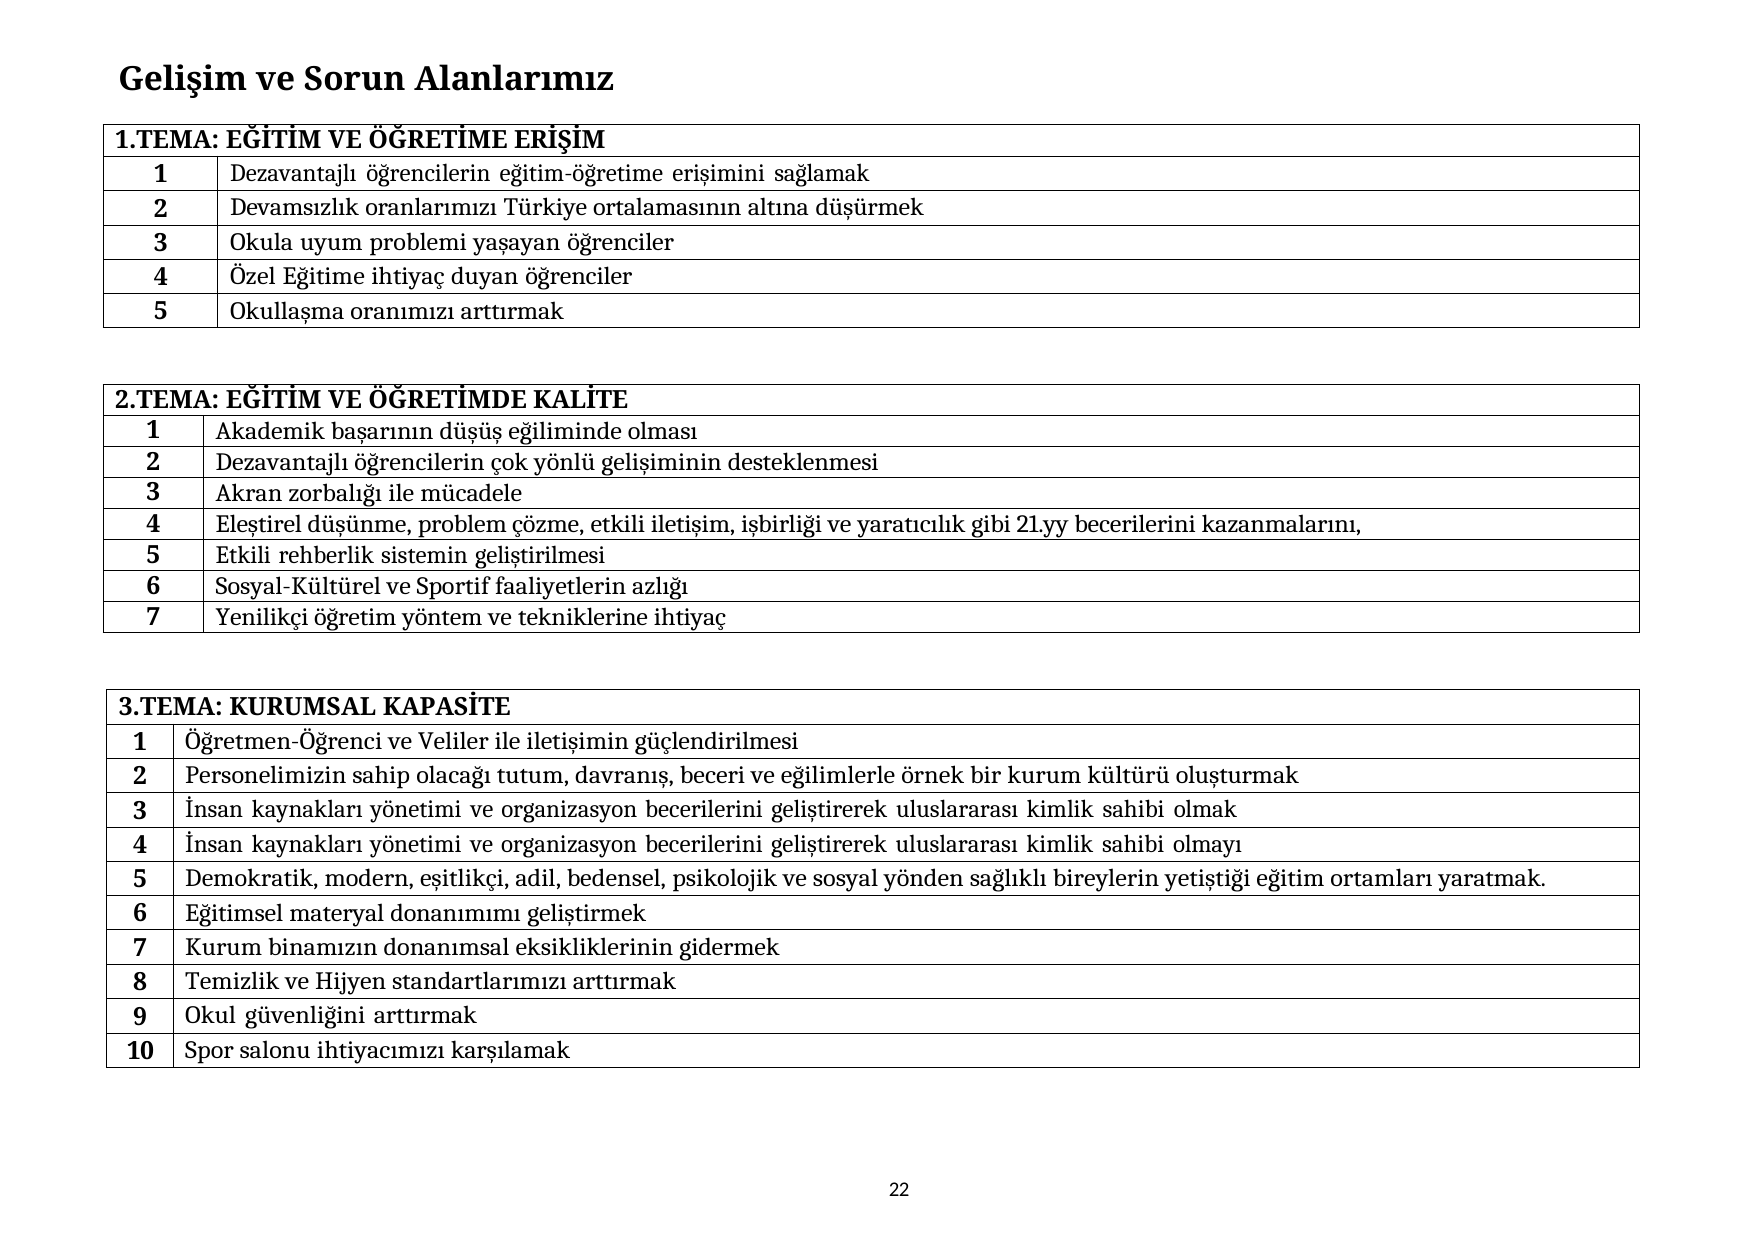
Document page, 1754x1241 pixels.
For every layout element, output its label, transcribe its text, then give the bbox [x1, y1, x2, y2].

table_cell 1 [104, 416, 203, 446]
table_cell 7 [104, 602, 203, 632]
table_cell 7 [107, 930, 173, 964]
table_cell Spor salonu ihtiyacımızı karşılamak [174, 1034, 1639, 1067]
table_cell Demokratik, modern, eşitlikçi, adil, bedensel, psikolojik ve sosyal yönden sağlıklı bireylerin yetiştiği eğitim ortamları yaratmak. [174, 862, 1639, 895]
table_cell Personelimizin sahip olacağı tutum, davranış, beceri ve eğilimlerle örnek bir kurum kültürü oluşturmak [174, 759, 1639, 792]
table_cell Akran zorbalığı ile mücadele [204, 478, 1639, 508]
table_cell Temizlik ve Hijyen standartlarımızı arttırmak [174, 965, 1639, 998]
table_cell 4 [107, 828, 173, 861]
table_cell 2 [104, 447, 203, 477]
table_cell Okullaşma oranımızı arttırmak [218, 294, 1639, 327]
table_cell 5 [104, 294, 217, 327]
table_cell 6 [107, 896, 173, 929]
table_cell İnsan kaynakları yönetimi ve organizasyon becerilerini geliştirerek uluslararası kimlik sahibi olmayı [174, 828, 1639, 861]
table_header 1.TEMA: EĞİTİM VE ÖĞRETİME ERİŞİM [104, 125, 1639, 156]
table_cell Eğitimsel materyal donanımımı geliştirmek [174, 896, 1639, 929]
table_header 2.TEMA: EĞİTİM VE ÖĞRETİMDE KALİTE [104, 385, 1639, 415]
table_cell Öğretmen-Öğrenci ve Veliler ile iletişimin güçlendirilmesi [174, 725, 1639, 758]
table_cell İnsan kaynakları yönetimi ve organizasyon becerilerini geliştirerek uluslararası kimlik sahibi olmak [174, 793, 1639, 827]
table_cell Okula uyum problemi yaşayan öğrenciler [218, 226, 1639, 259]
table_cell Eleştirel düşünme, problem çözme, etkili iletişim, işbirliği ve yaratıcılık gibi 21.yy becerilerini kazanmalarını, [204, 509, 1639, 539]
table_cell 9 [107, 999, 173, 1032]
table_cell 5 [107, 862, 173, 895]
table_cell Özel Eğitime ihtiyaç duyan öğrenciler [218, 260, 1639, 293]
table_cell 3 [104, 478, 203, 508]
table_cell 6 [104, 571, 203, 601]
table_cell Etkili rehberlik sistemin geliştirilmesi [204, 540, 1639, 570]
table_cell Devamsızlık oranlarımızı Türkiye ortalamasının altına düşürmek [218, 191, 1639, 224]
subtitle Gelişim ve Sorun Alanlarımız [118, 54, 1704, 100]
table_header 3.TEMA: KURUMSAL KAPASİTE [107, 690, 1639, 723]
table_cell Sosyal-Kültürel ve Sportif faaliyetlerin azlığı [204, 571, 1639, 601]
table_cell 10 [107, 1034, 173, 1067]
table_cell 2 [104, 191, 217, 224]
table_cell Dezavantajlı öğrencilerin çok yönlü gelişiminin desteklenmesi [204, 447, 1639, 477]
table_cell 3 [107, 793, 173, 827]
table_cell Okul güvenliğini arttırmak [174, 999, 1639, 1032]
table_cell 4 [104, 260, 217, 293]
table_cell 2 [107, 759, 173, 792]
table_cell 4 [104, 509, 203, 539]
table_cell Yenilikçi öğretim yöntem ve tekniklerine ihtiyaç [204, 602, 1639, 632]
table_cell 1 [104, 157, 217, 190]
table_cell 5 [104, 540, 203, 570]
table_cell Dezavantajlı öğrencilerin eğitim-öğretime erişimini sağlamak [218, 157, 1639, 190]
table_cell Akademik başarının düşüş eğiliminde olması [204, 416, 1639, 446]
table_cell 3 [104, 226, 217, 259]
table_cell 1 [107, 725, 173, 758]
table_cell Kurum binamızın donanımsal eksikliklerinin gidermek [174, 930, 1639, 964]
table_cell 8 [107, 965, 173, 998]
